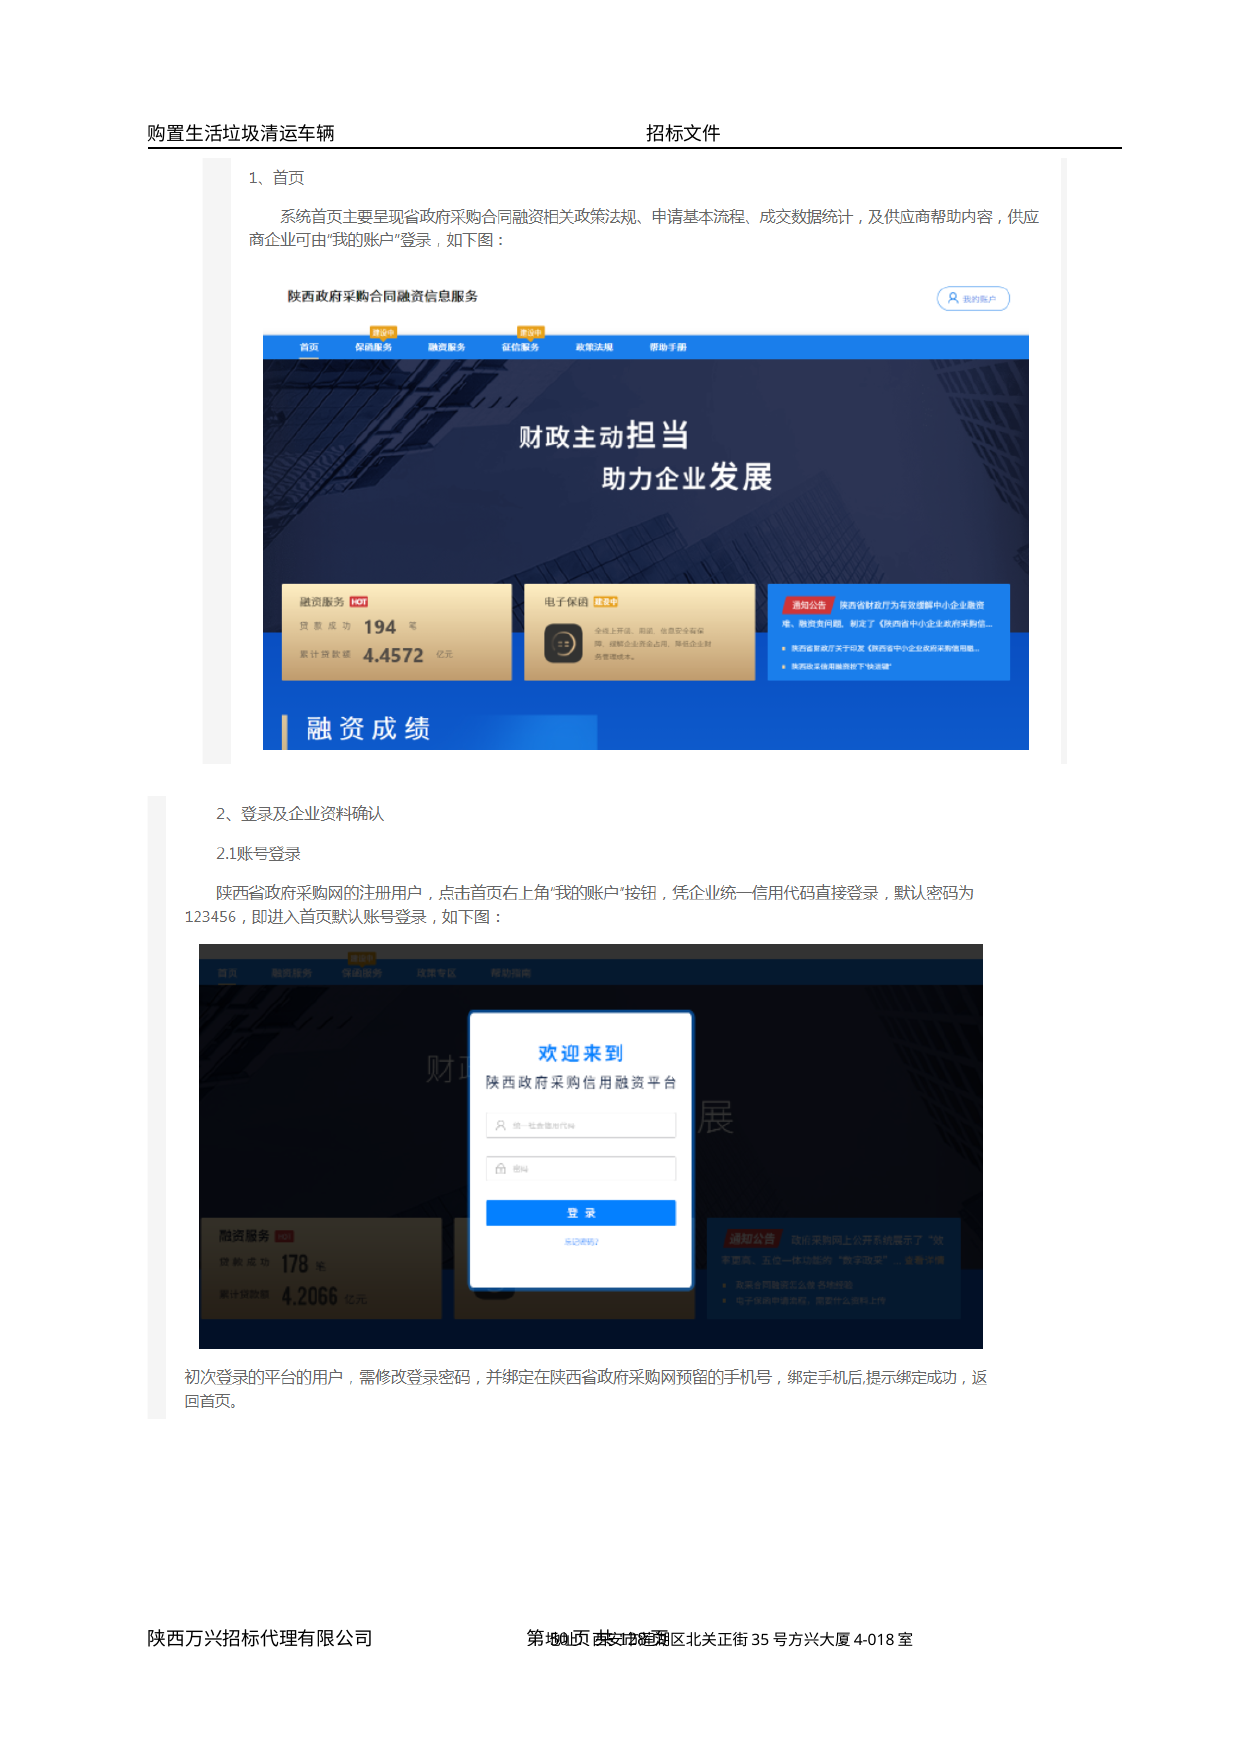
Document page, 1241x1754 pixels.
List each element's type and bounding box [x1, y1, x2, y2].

picture [147, 796, 1012, 1419]
picture [202, 158, 1067, 764]
